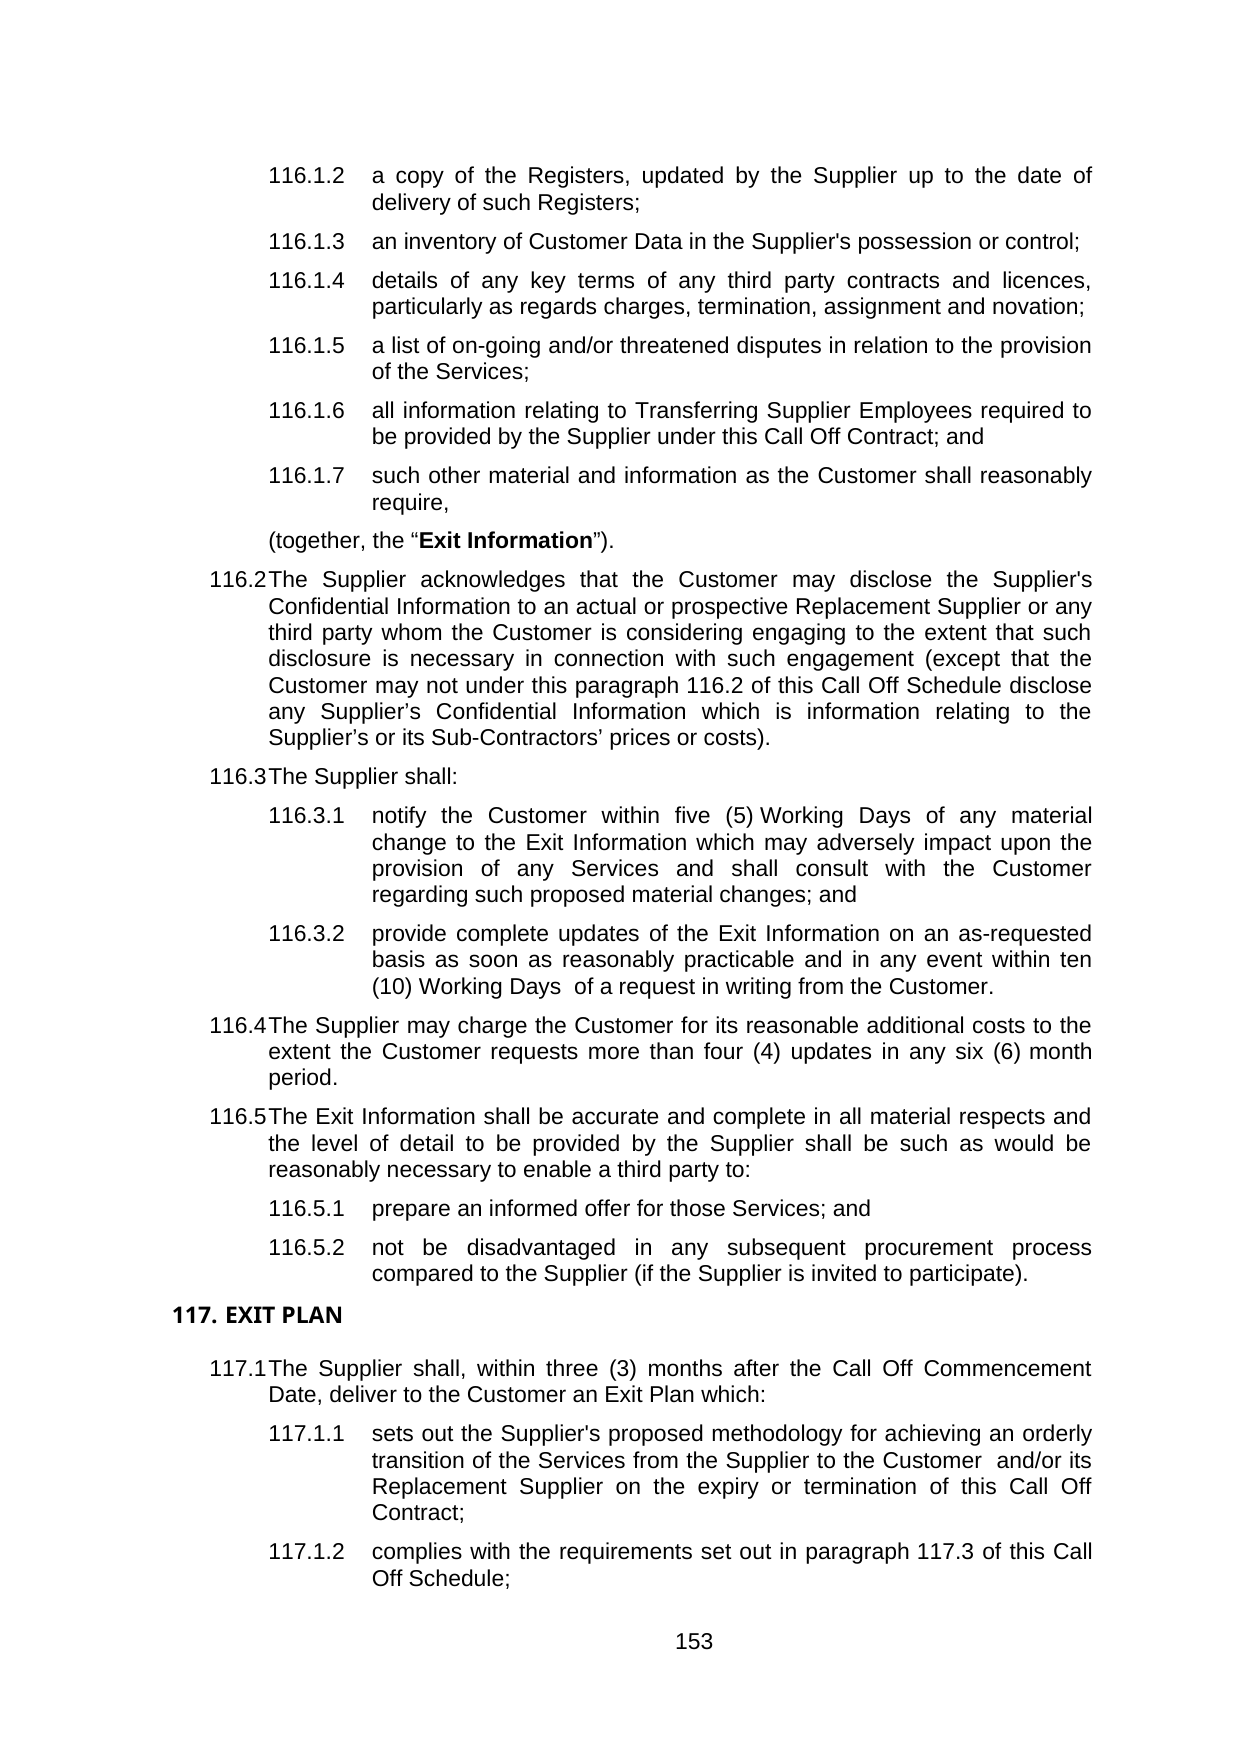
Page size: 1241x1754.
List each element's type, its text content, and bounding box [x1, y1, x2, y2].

text notify the Customer within five (5) Working Days of any material change to the Exit Information which may adversely impact upon the provision of any Services and shall consult with the Customer regarding such proposed material changes; and [268, 802, 1093, 907]
text sets out the Supplier's proposed methodology for achieving an orderly transition of the Services from the Supplier to the Customer and/or its Replacement Supplier on the expiry or termination of this Call Off Contract; [268, 1420, 1093, 1526]
text (together, the “Exit Information”). [268, 527, 1093, 554]
text details of any key terms of any third party contracts and licences, particularly as regards charges, termination, assignment and novation; [268, 267, 1093, 319]
text a list of on-going and/or threatened disputes in relation to the provision of the Services; [268, 332, 1093, 384]
text all information relating to Transferring Supplier Employees required to be provided by the Supplier under this Call Off Contract; and [268, 397, 1093, 450]
subtitle EXIT PLAN [172, 1299, 1093, 1330]
text a copy of the Registers, updated by the Supplier up to the date of delivery of such Registers; [268, 162, 1093, 215]
text provide complete updates of the Exit Information on an as-requested basis as soon as reasonably practicable and in any event within ten (10) Working Days of a request in writing from the Customer. [268, 920, 1093, 999]
text not be disadvantaged in any subsequent procurement process compared to the Supplier (if the Supplier is invited to participate). [268, 1233, 1093, 1286]
text The Supplier shall, within three (3) months after the Call Off Commencement Date, deliver to the Customer an Exit Plan which: [209, 1355, 1093, 1408]
text The Supplier shall: [209, 763, 1093, 789]
text complies with the requirements set out in paragraph 5.3 of this Call Off Schedule; [268, 1538, 1093, 1591]
text an inventory of Customer Data in the Supplier's possession or control; [268, 228, 1093, 254]
text The Supplier acknowledges that the Customer may disclose the Supplier's Confidential Information to an actual or prospective Replacement Supplier or any third party whom the Customer is considering engaging to the extent that such disclosure is necessary in connection with such engagement (except that the Customer may not under this paragraph 4.2 of this Call Off Schedule disclose any Supplier’s Confidential Information which is information relating to the Supplier’s or its Sub-Contractors’ prices or costs). [209, 566, 1093, 751]
text prepare an informed offer for those Services; and [268, 1195, 1093, 1221]
text The Supplier may charge the Customer for its reasonable additional costs to the extent the Customer requests more than four (4) updates in any six (6) month period. [209, 1012, 1093, 1091]
text such other material and information as the Customer shall reasonably require, [268, 462, 1093, 515]
text The Exit Information shall be accurate and complete in all material respects and the level of detail to be provided by the Supplier shall be such as would be reasonably necessary to enable a third party to: [209, 1103, 1093, 1182]
